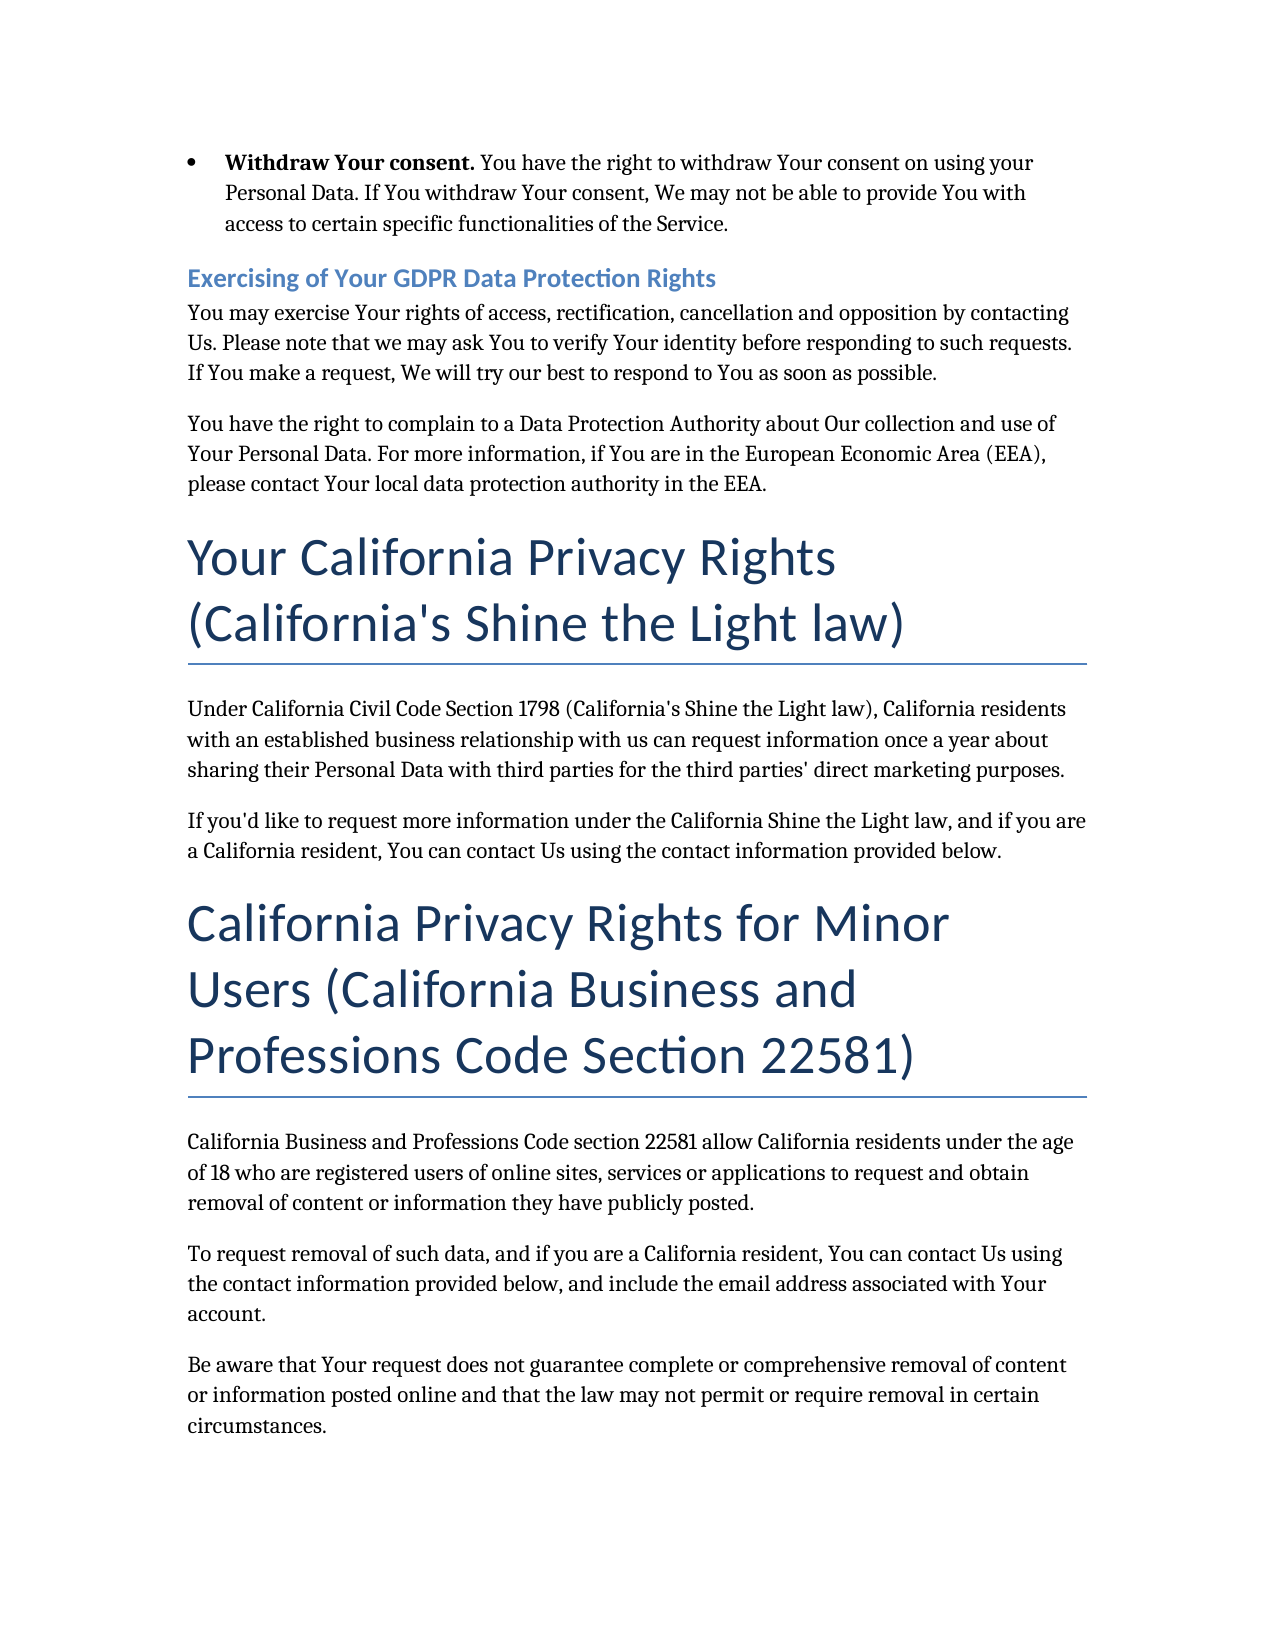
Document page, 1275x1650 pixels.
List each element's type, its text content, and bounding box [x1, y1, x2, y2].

list Withdraw Your consent. You have the right to withdraw Your consent on using your Personal Data. If You withdraw Your consent, We may not be able to provide You with access to certain specific functionalities of the Service. [187, 150, 1087, 237]
text You may exercise Your rights of access, rectification, cancellation and opposition by contacting Us. Please note that we may ask You to verify Your identity before responding to such requests. If You make a request, We will try our best to respond to You as soon as possible. [187, 299, 1087, 386]
title California Privacy Rights for Minor Users (California Business and Professions Code Section 22581) [187, 889, 1087, 1098]
text To request removal of such data, and if you are a California resident, You can contact Us using the contact information provided below, and include the email address associated with Your account. [187, 1241, 1087, 1327]
text California Business and Professions Code section 22581 allow California residents under the age of 18 who are registered users of online sites, services or applications to request and obtain removal of content or information they have publicly posted. [187, 1129, 1087, 1216]
text Be aware that Your request does not guarantee complete or comprehensive removal of content or information posted online and that the law may not permit or require removal in certain circumstances. [187, 1352, 1087, 1439]
text If you'd like to request more information under the California Shine the Light law, and if you are a California resident, You can contact Us using the contact information provided below. [187, 808, 1087, 864]
subtitle Exercising of Your GDPR Data Protection Rights [187, 261, 1087, 294]
text Under California Civil Code Section 1798 (California's Shine the Light law), California residents with an established business relationship with us can request information once a year about sharing their Personal Data with third parties for the third parties' direct marketing purposes. [187, 696, 1087, 783]
title Your California Privacy Rights (California's Shine the Light law) [187, 522, 1087, 665]
text You have the right to complain to a Data Protection Authority about Our collection and use of Your Personal Data. For more information, if You are in the European Economic Area (EEA), please contact Your local data protection authority in the EEA. [187, 411, 1087, 498]
